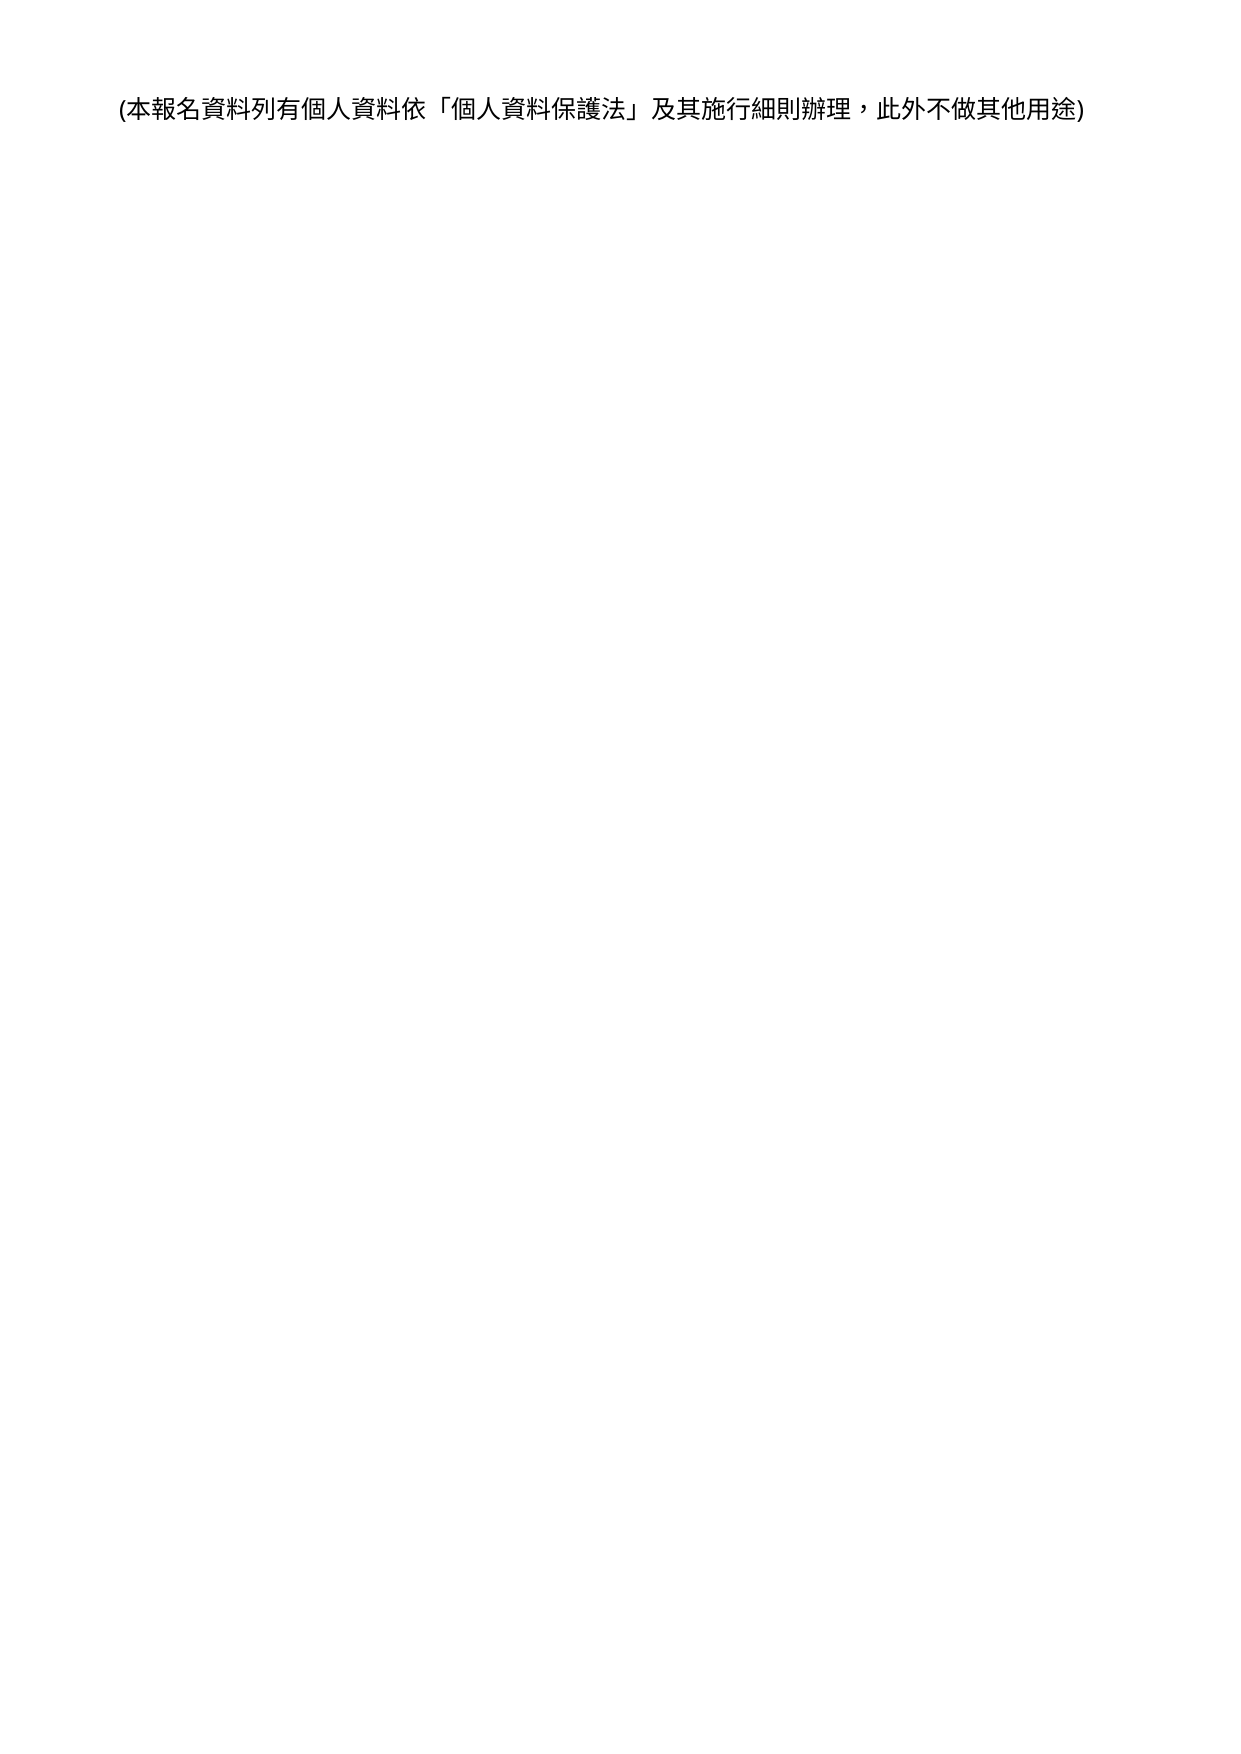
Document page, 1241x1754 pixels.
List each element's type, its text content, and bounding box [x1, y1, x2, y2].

text (本報名資料列有個人資料依「個人資料保護法」及其施行細則辦理，此外不做其他用途) [112, 89, 1128, 126]
